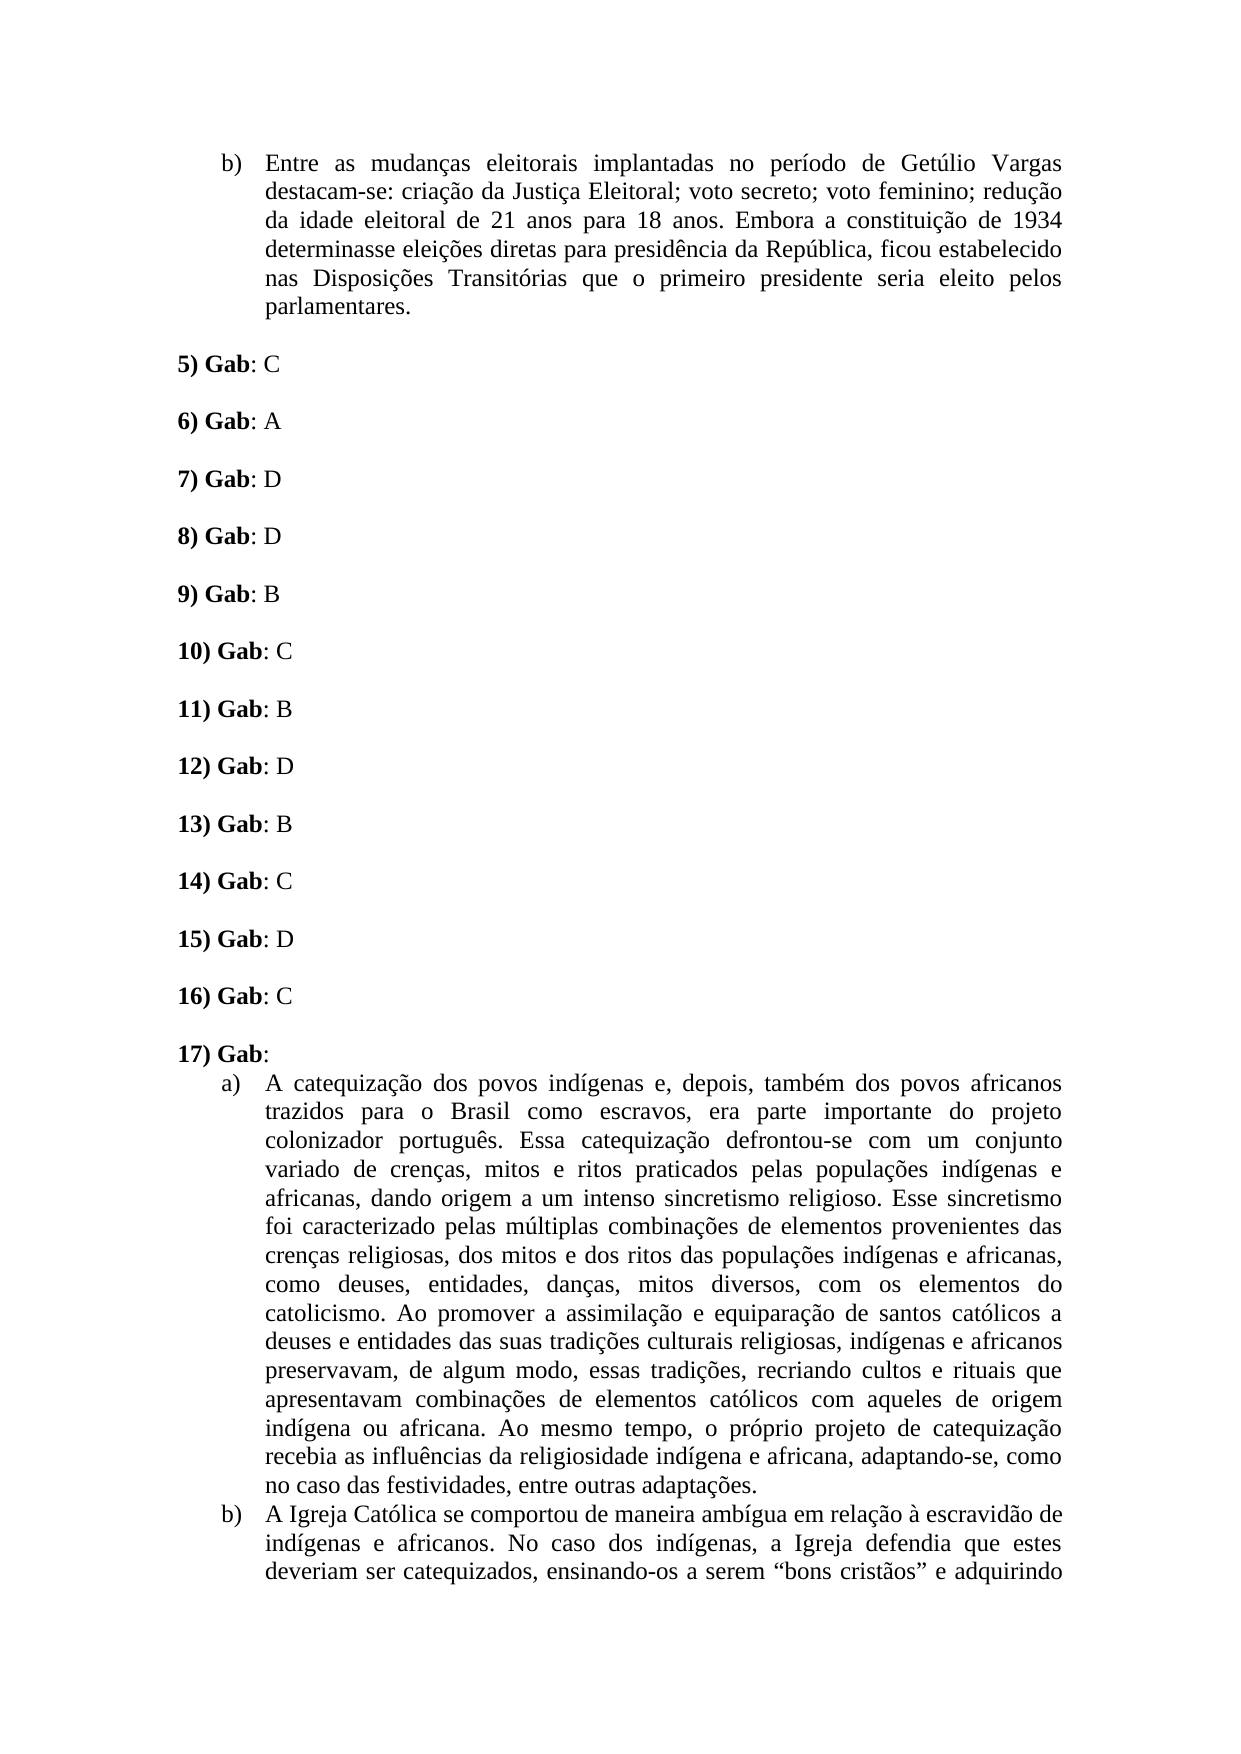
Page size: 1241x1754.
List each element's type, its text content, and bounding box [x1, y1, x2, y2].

text 9) Gab: B [177, 579, 1063, 608]
text 16) Gab: C [177, 981, 1063, 1010]
text 11) Gab: B [177, 694, 1063, 723]
text a) A catequização dos povos indígenas e, depois, também dos povos africanos trazidos para o Brasil como escravos, era parte importante do projeto colonizador português. Essa catequização defrontou-se com um conjunto variado de crenças, mitos e ritos praticados pelas populações indígenas e africanas, dando origem a um intenso sincretismo religioso. Esse sincretismo foi caracterizado pelas múltiplas combinações de elementos provenientes das crenças religiosas, dos mitos e dos ritos das populações indígenas e africanas, como deuses, entidades, danças, mitos diversos, com os elementos do catolicismo. Ao promover a assimilação e equiparação de santos católicos a deuses e entidades das suas tradições culturais religiosas, indígenas e africanos preservavam, de algum modo, essas tradições, recriando cultos e rituais que apresentavam combinações de elementos católicos com aqueles de origem indígena ou africana. Ao mesmo tempo, o próprio projeto de catequização recebia as influências da religiosidade indígena e africana, adaptando-se, como no caso das festividades, entre outras adaptações. [221, 1068, 1063, 1499]
text 5) Gab: C [177, 349, 1063, 378]
text 14) Gab: C [177, 866, 1063, 895]
text 17) Gab: [177, 1039, 1063, 1068]
text b) Entre as mudanças eleitorais implantadas no período de Getúlio Vargas destacam-se: criação da Justiça Eleitoral; voto secreto; voto feminino; redução da idade eleitoral de 21 anos para 18 anos. Embora a constituição de 1934 determinasse eleições diretas para presidência da República, ficou estabelecido nas Disposições Transitórias que o primeiro presidente seria eleito pelos parlamentares. [221, 148, 1063, 320]
text 6) Gab: A [177, 406, 1063, 435]
text 7) Gab: D [177, 464, 1063, 493]
text 13) Gab: B [177, 809, 1063, 838]
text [221, 1499, 1063, 1585]
text 12) Gab: D [177, 751, 1063, 780]
text 10) Gab: C [177, 636, 1063, 665]
text 15) Gab: D [177, 924, 1063, 953]
text 8) Gab: D [177, 521, 1063, 550]
